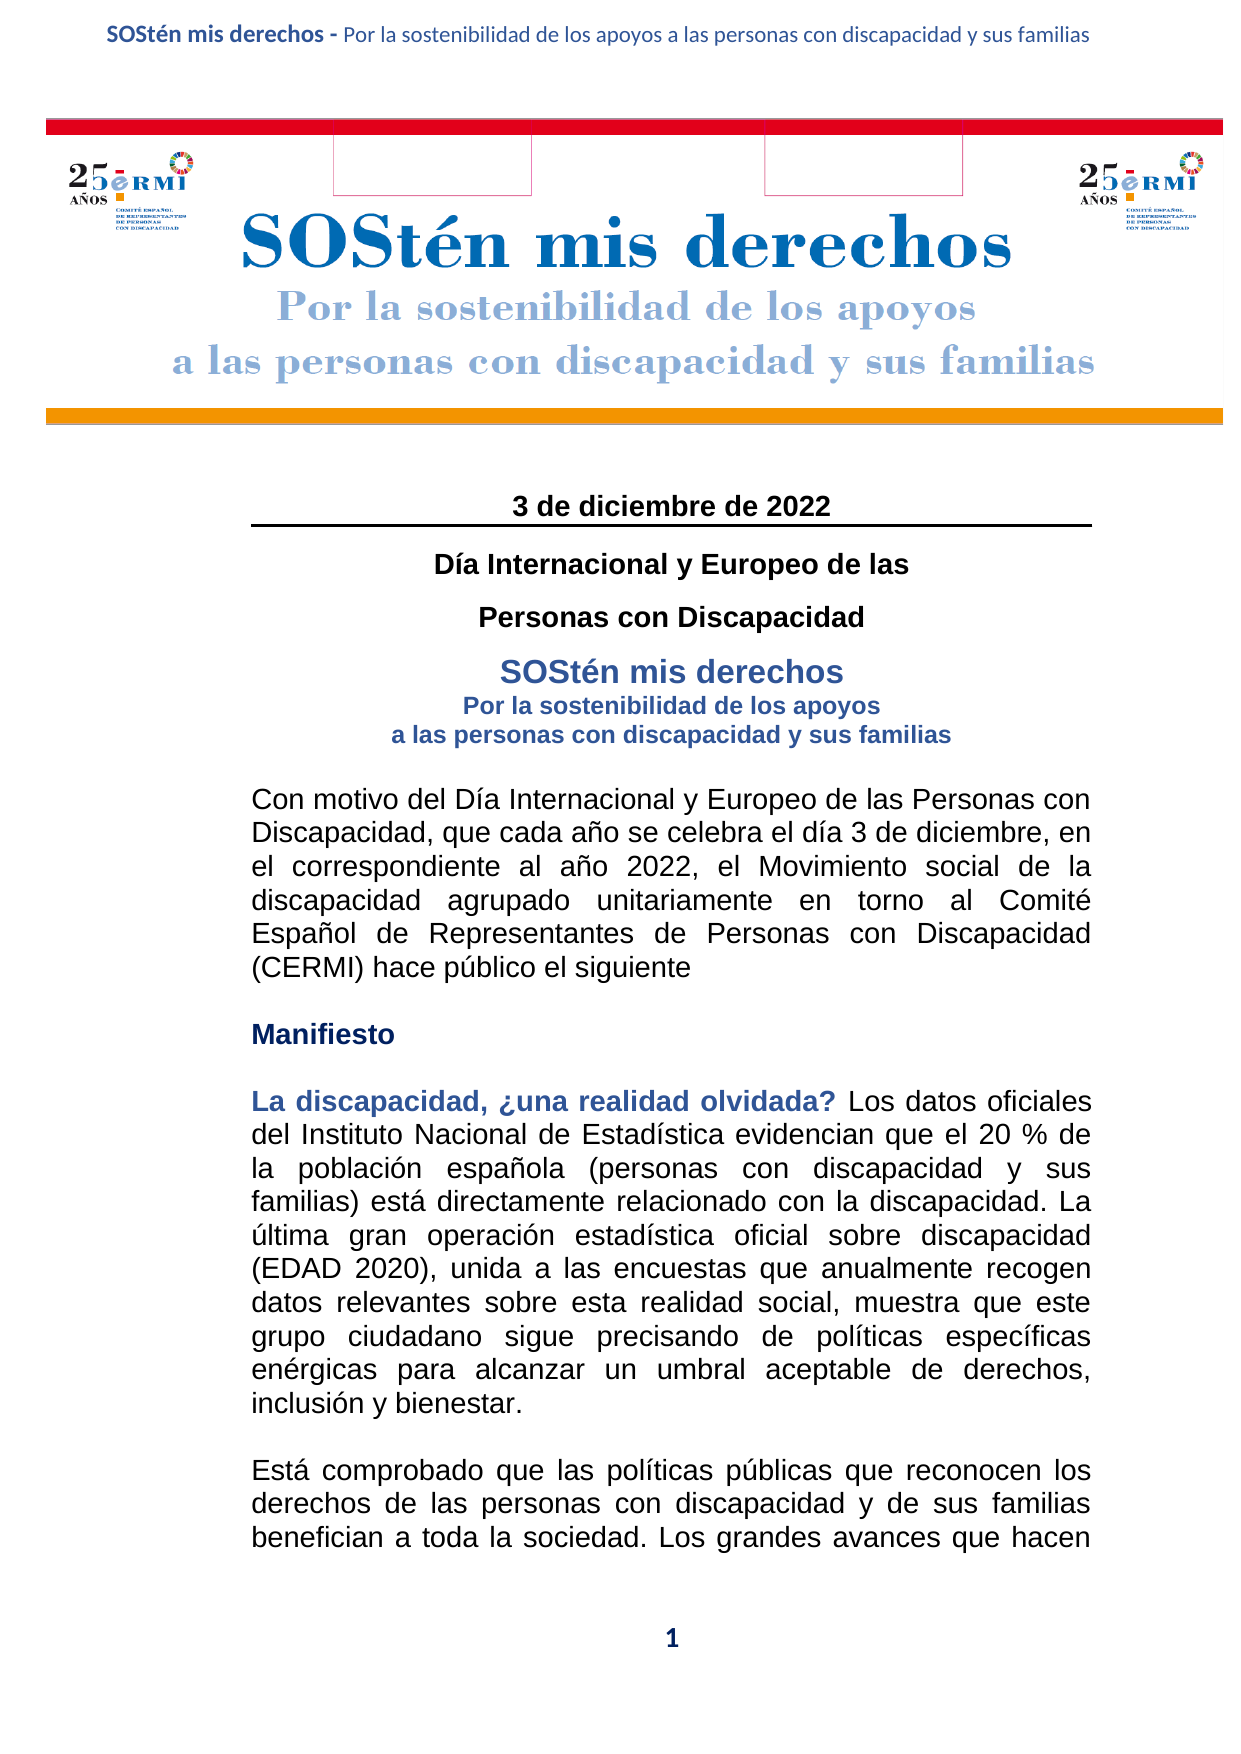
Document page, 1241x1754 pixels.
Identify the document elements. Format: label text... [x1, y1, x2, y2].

text Personas con Discapacidad [251, 599, 1092, 633]
text La discapacidad, ¿una realidad olvidada? Los datos oficiales del Instituto Nacional de Estadística evidencian que el 20 % de la población española (personas con discapacidad y sus familias) está directamente relacionado con la discapacidad. La última gran operación estadística oficial sobre discapacidad (EDAD 2020), unida a las encuestas que anualmente recogen datos relevantes sobre esta realidad social, muestra que este grupo ciudadano sigue precisando de políticas específicas enérgicas para alcanzar un umbral aceptable de derechos, inclusión y bienestar. [251, 1084, 1092, 1419]
text Por la sostenibilidad de los apoyos [251, 691, 1092, 719]
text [251, 1453, 1092, 1553]
text Día Internacional y Europeo de las [251, 547, 1092, 580]
text SOStén mis derechos [251, 652, 1092, 691]
text 3 de diciembre de 2022 [251, 489, 1092, 524]
text Manifiesto [251, 1017, 1092, 1050]
text a las personas con discapacidad y sus familias [251, 719, 1092, 748]
picture [46, 118, 1224, 425]
text Con motivo del Día Internacional y Europeo de las Personas con Discapacidad, que cada año se celebra el día 3 de diciembre, en el correspondiente al año 2022, el Movimiento social de la discapacidad agrupado unitariamente en torno al Comité Español de Representantes de Personas con Discapacidad (CERMI) hace público el siguiente [251, 782, 1092, 983]
